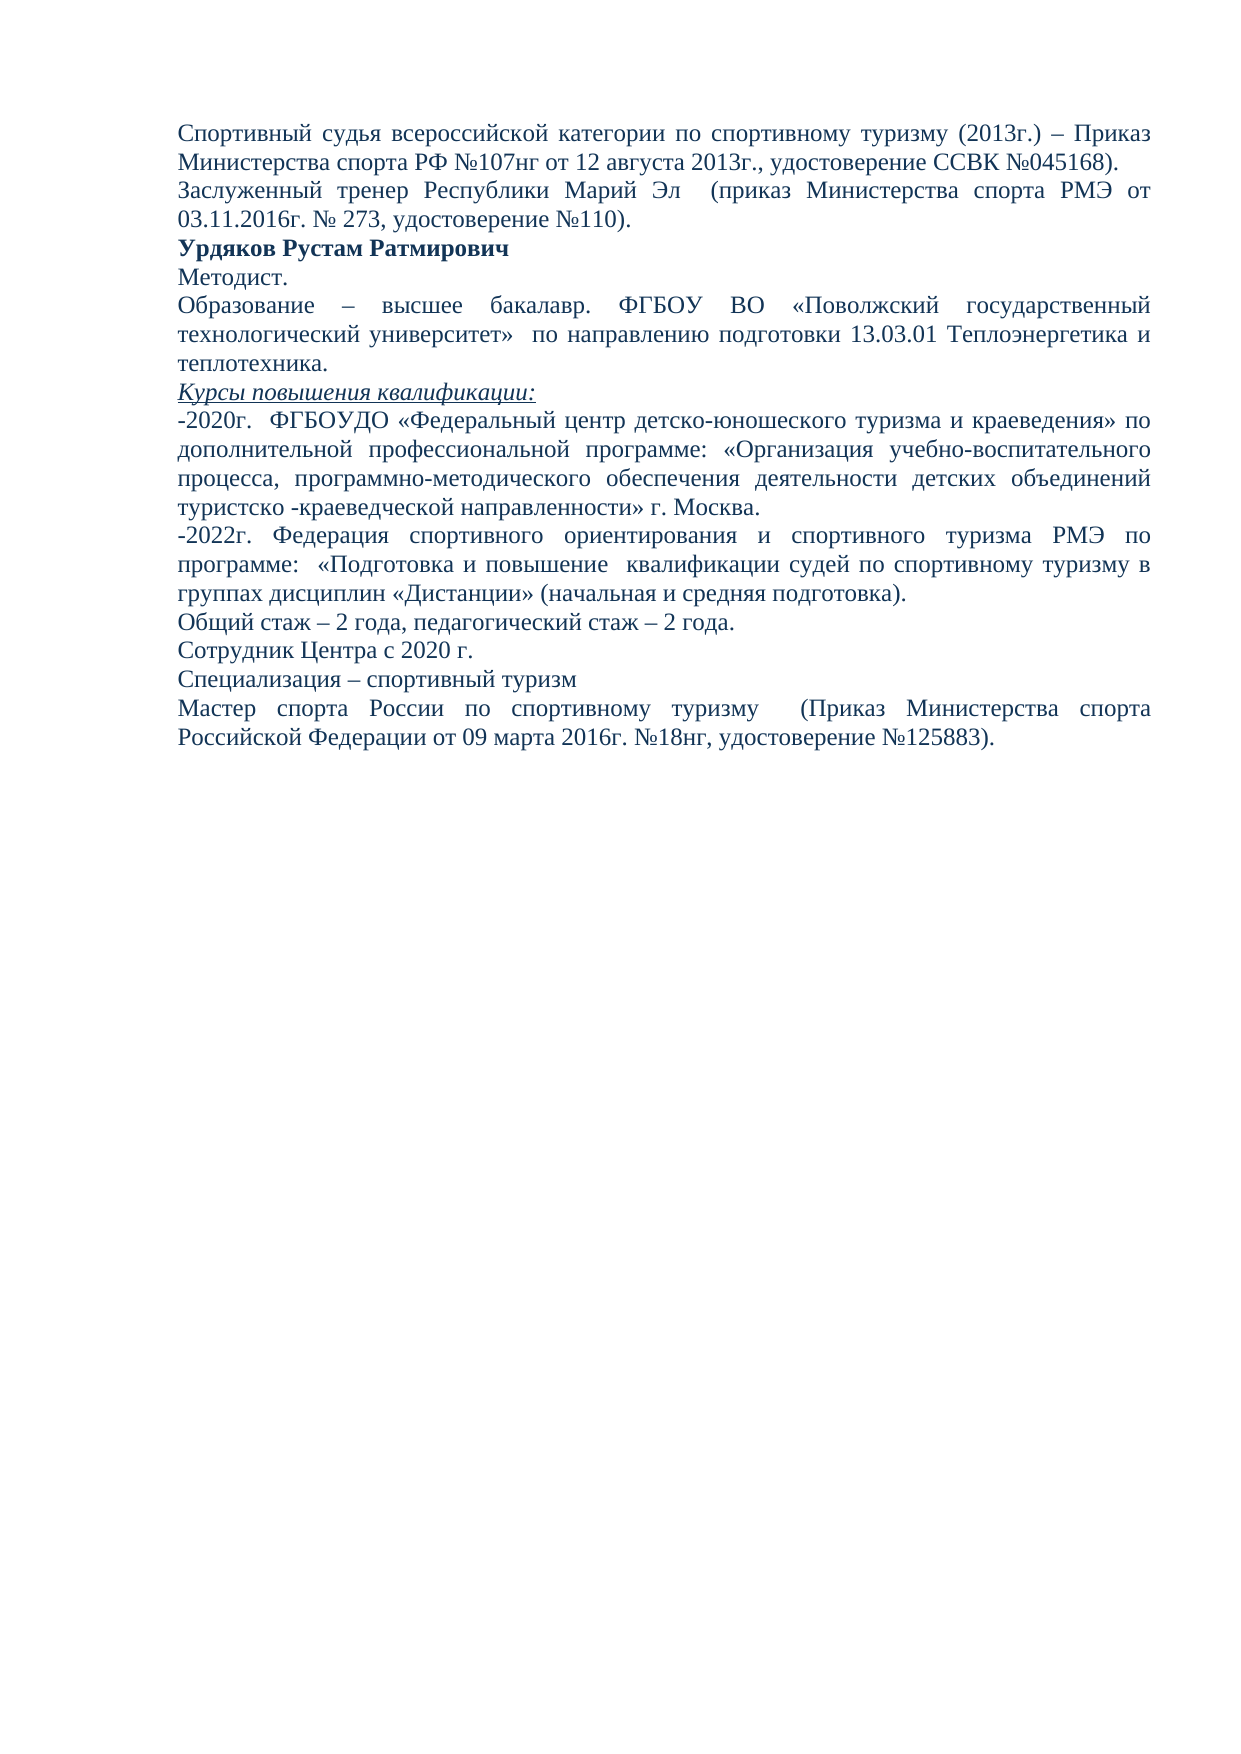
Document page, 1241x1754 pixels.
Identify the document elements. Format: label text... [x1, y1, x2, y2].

text -2022г. Федерация спортивного ориентирования и спортивного туризма РМЭ по программе: «Подготовка и повышение квалификации судей по спортивному туризму в группах дисциплин «Дистанции» (начальная и средняя подготовка). [177, 521, 1152, 607]
text Образование – высшее бакалавр. ФГБОУ ВО «Поволжский государственный технологический университет» по направлению подготовки 13.03.01 Теплоэнергетика и теплотехника. [177, 291, 1152, 377]
text Заслуженный тренер Республики Марий Эл (приказ Министерства спорта РМЭ от 03.11.2016г. № 273, удостоверение №110). [177, 176, 1152, 233]
text Спортивный судья всероссийской категории по спортивному туризму (2013г.) – Приказ Министерства спорта РФ №107нг от 12 августа 2013г., удостоверение ССВК №045168). [177, 118, 1152, 176]
text Курсы повышения квалификации: [177, 377, 1152, 406]
text Мастер спорта России по спортивному туризму (Приказ Министерства спорта Российской Федерации от 09 марта 2016г. №18нг, удостоверение №125883). [177, 693, 1152, 751]
text Методист. [177, 262, 1152, 291]
text Общий стаж – 2 года, педагогический стаж – 2 года. Сотрудник Центра с 2020 г. Специализация – спортивный туризм [177, 607, 1152, 693]
text Урдяков Рустам Ратмирович [177, 233, 1152, 262]
